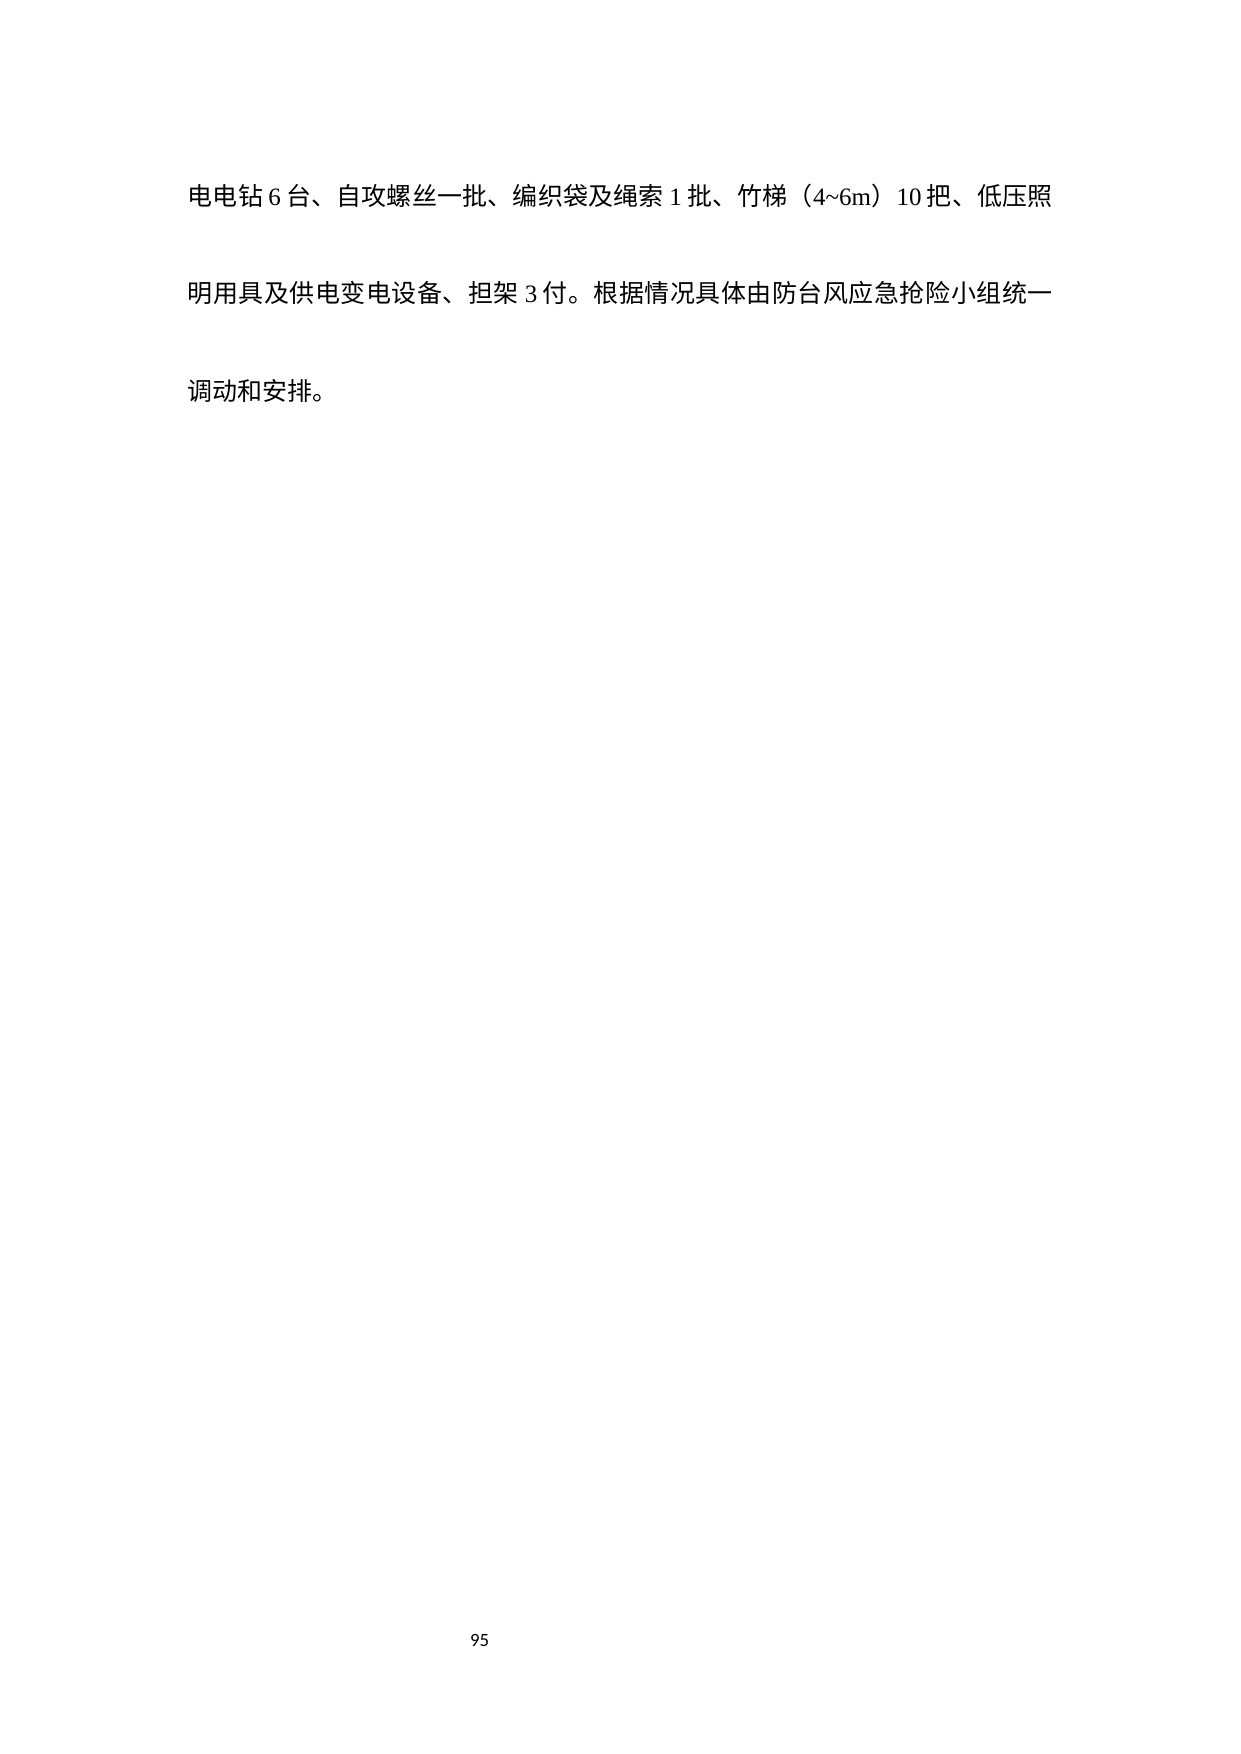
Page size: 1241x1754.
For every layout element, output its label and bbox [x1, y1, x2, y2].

text [187, 162, 1053, 422]
